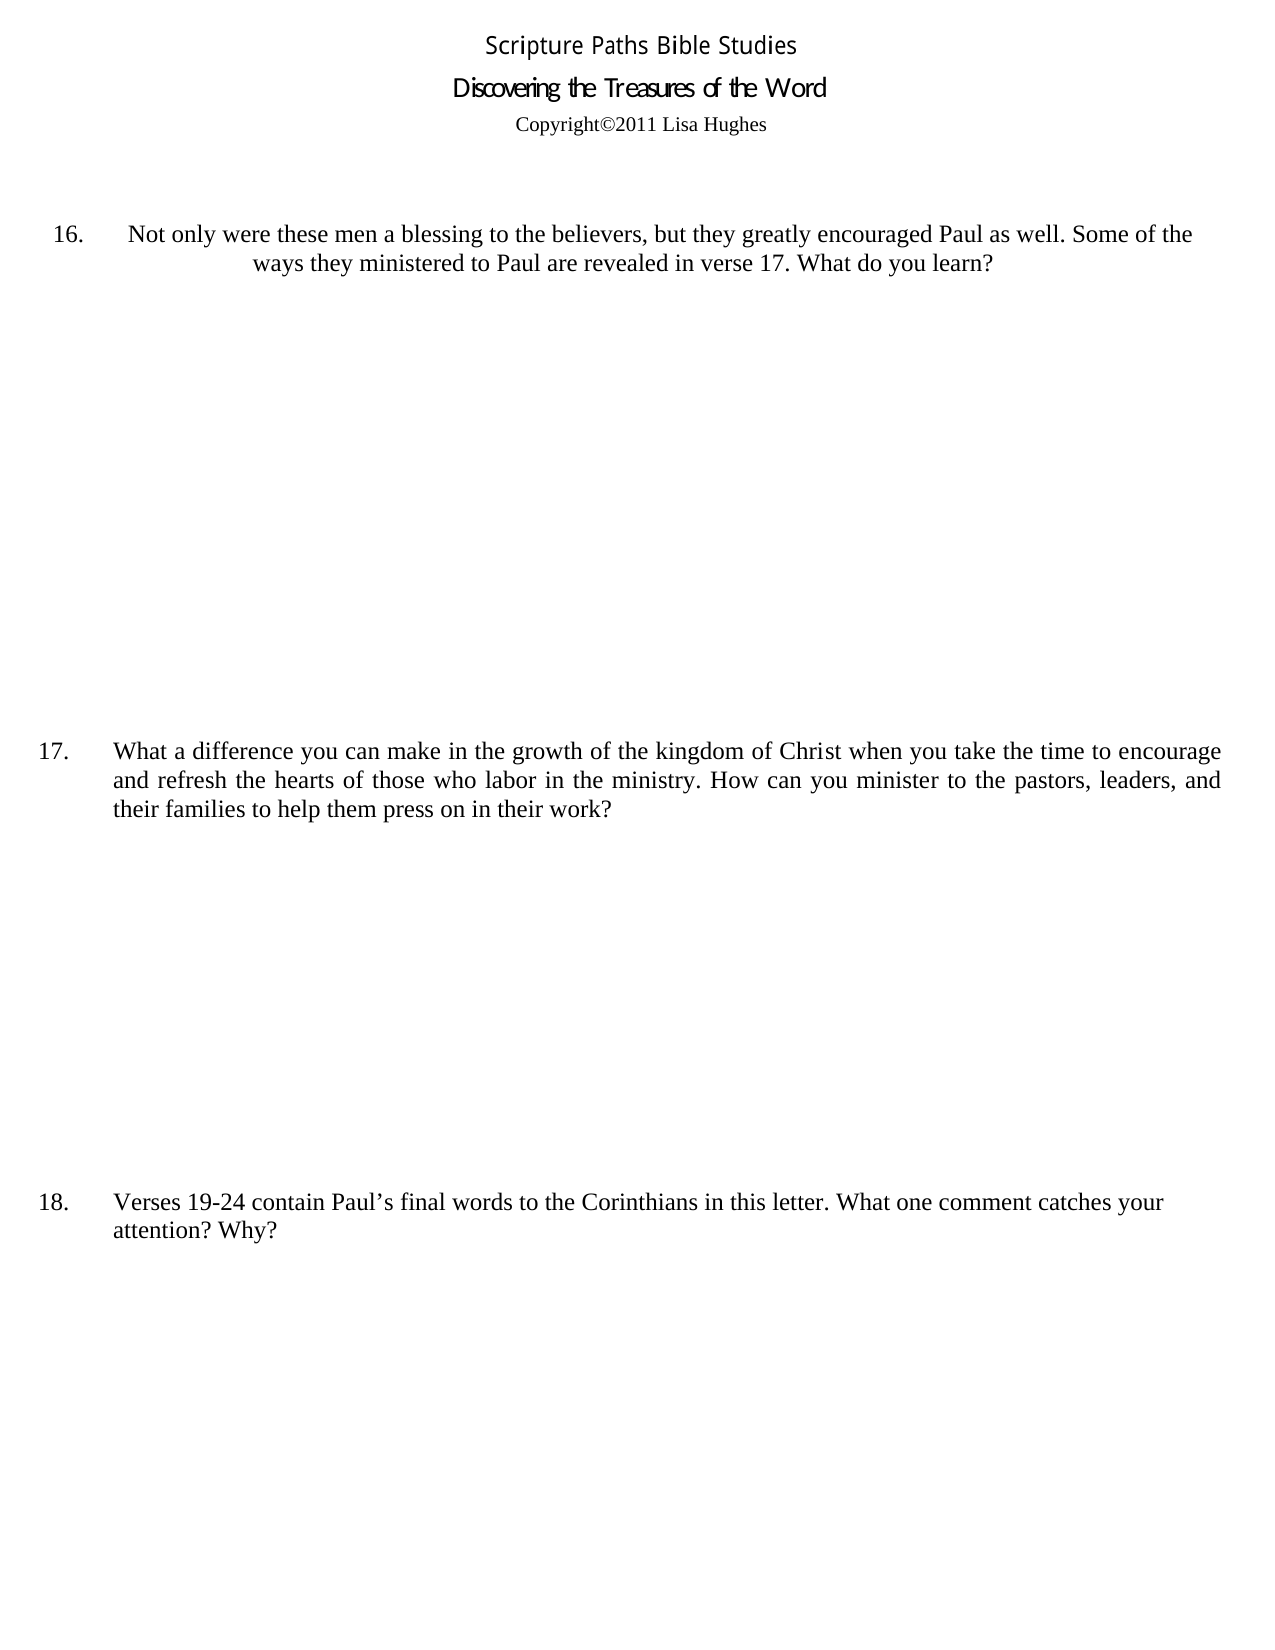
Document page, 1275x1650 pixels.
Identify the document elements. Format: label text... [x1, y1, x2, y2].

text 16. Not only were these men a blessing to the believers, but they greatly encouraged Paul as well. Some of the ways they ministered to Paul are revealed in verse 17. What do you learn? [38, 219, 1208, 277]
text 18. Verses 19-24 contain Paul’s final words to the Corinthians in this letter. What one comment catches your attention? Why? [38, 1188, 1189, 1244]
text 17. What a difference you can make in the growth of the kingdom of Christ when you take the time to encourage and refresh the hearts of those who labor in the ministry. How can you minister to the pastors, leaders, and their families to help them press on in their work? [38, 736, 1221, 823]
